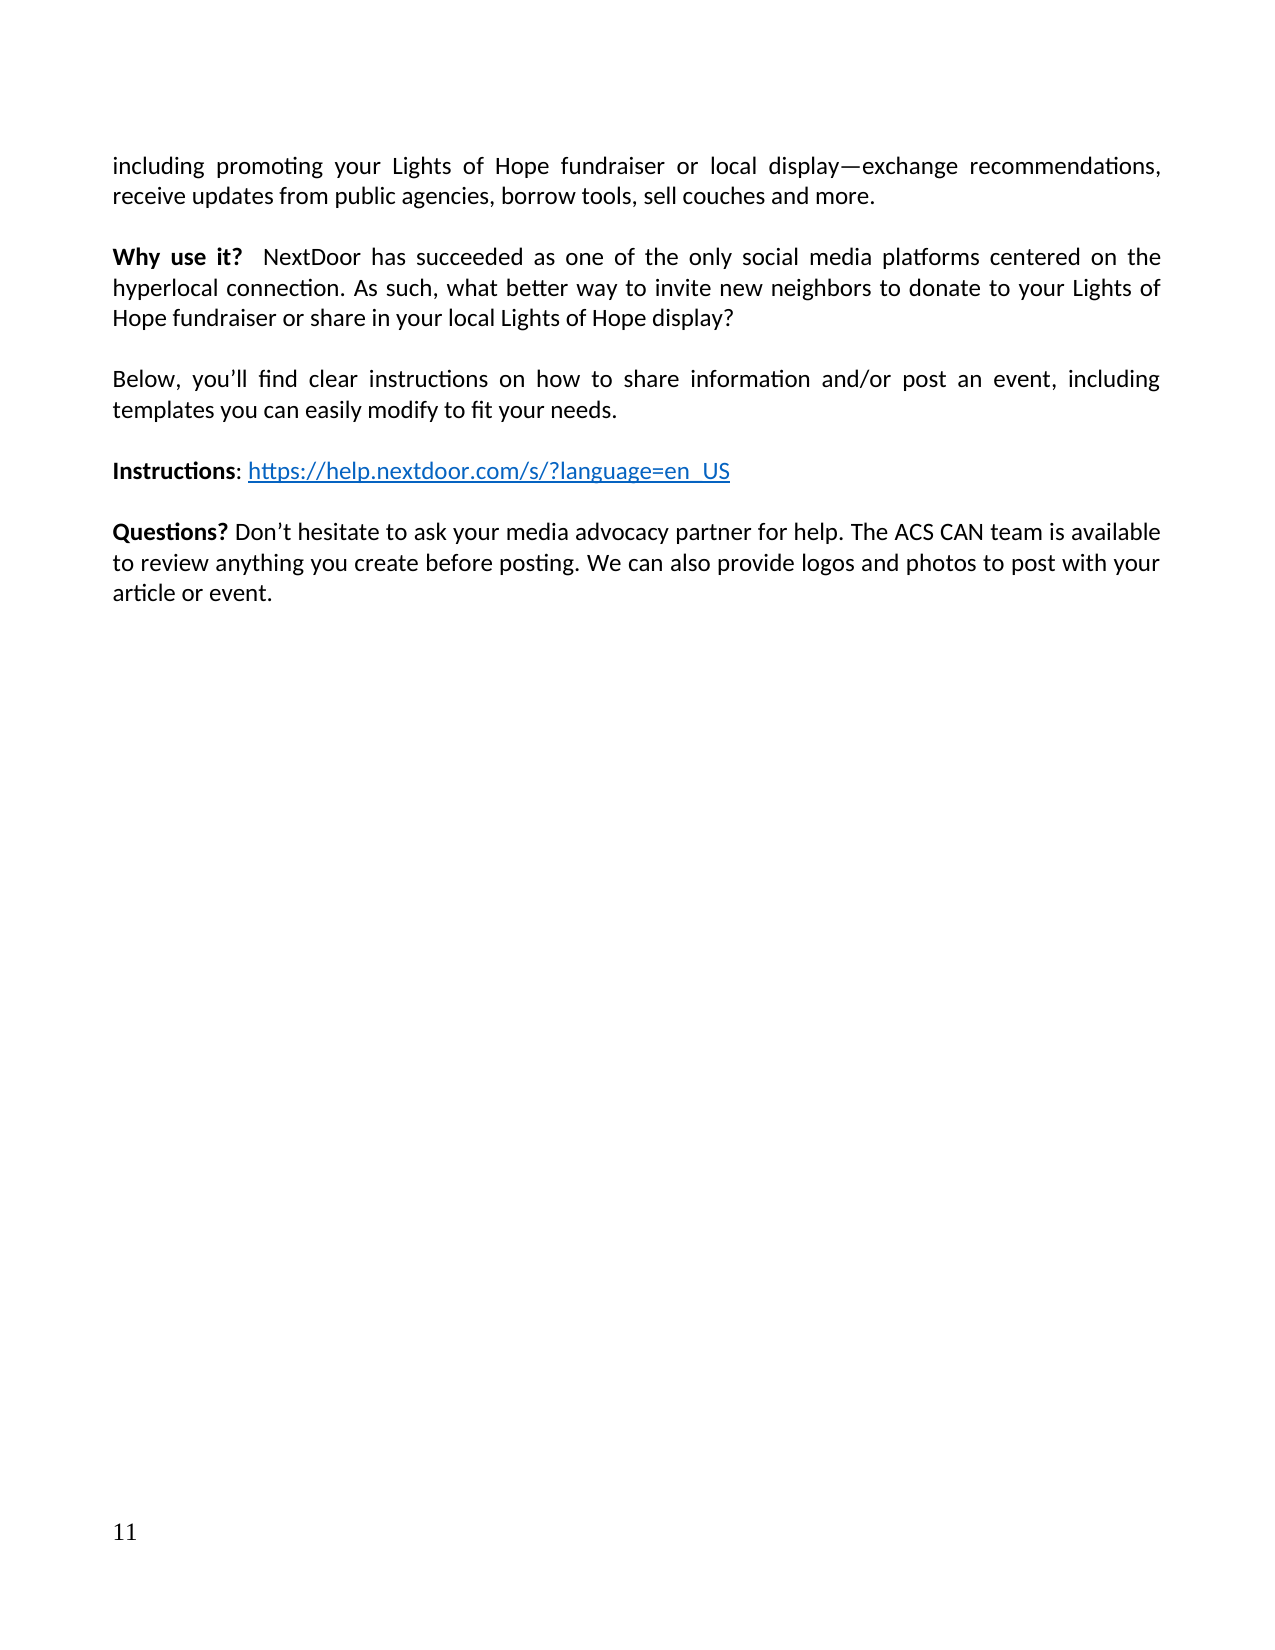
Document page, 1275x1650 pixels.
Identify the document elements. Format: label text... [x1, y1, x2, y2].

text Why use it? NextDoor has succeeded as one of the only social media platforms centered on the hyperlocal connection. As such, what better way to invite new neighbors to donate to your Lights of Hope fundraiser or share in your local Lights of Hope display? [112, 242, 1162, 333]
text Below, you’ll find clear instructions on how to share information and/or post an event, including templates you can easily modify to fit your needs. [112, 364, 1162, 425]
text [112, 150, 1162, 211]
text Questions? Don’t hesitate to ask your media advocacy partner for help. The ACS CAN team is available to review anything you create before posting. We can also provide logos and photos to post with your article or event. [112, 516, 1162, 608]
text Instructions: https://help.nextdoor.com/s/?language=en_US [112, 455, 1162, 486]
